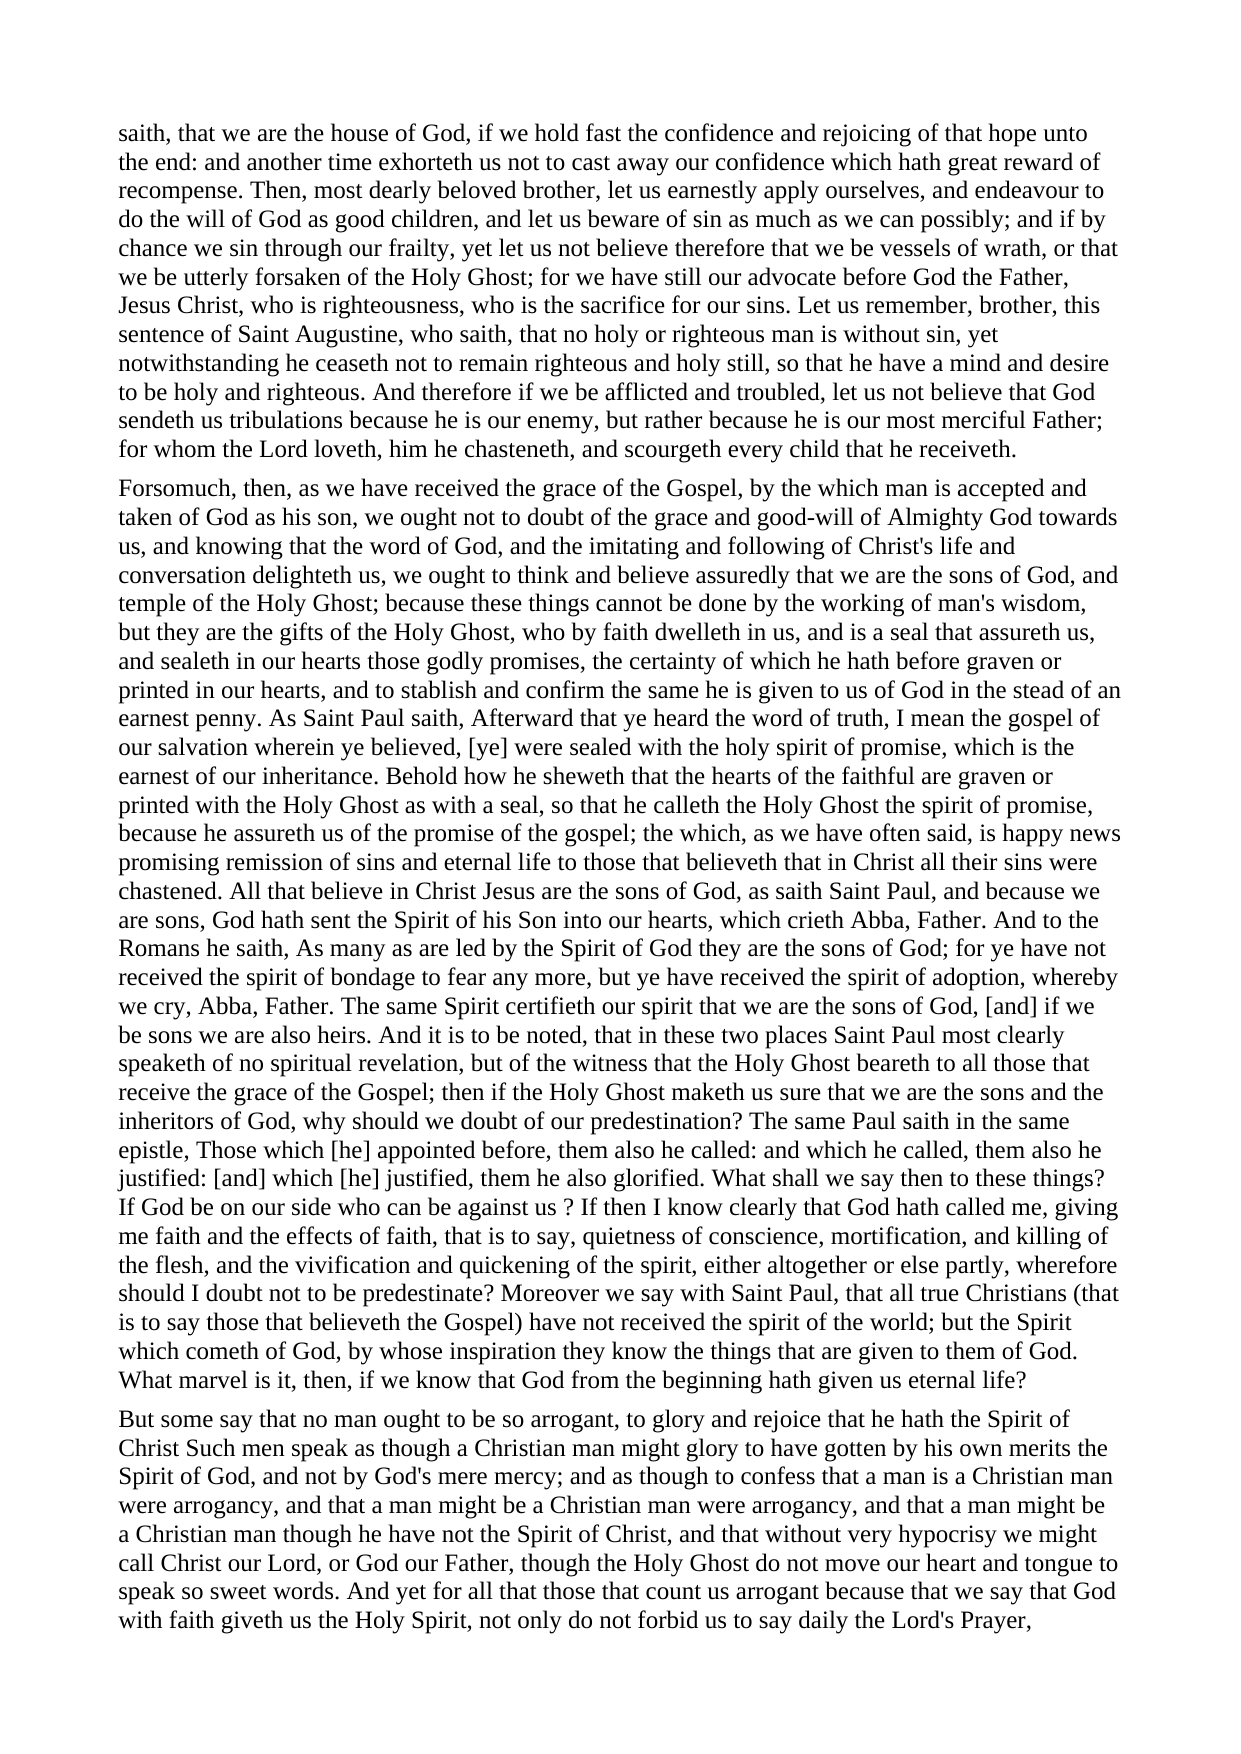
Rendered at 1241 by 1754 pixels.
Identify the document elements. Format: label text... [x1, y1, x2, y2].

text Forsomuch, then, as we have received the grace of the Gospel, by the which man is accepted and taken of God as his son, we ought not to doubt of the grace and good-will of Almighty God towards us, and knowing that the word of God, and the imitating and following of Christ's life and conversation delighteth us, we ought to think and believe assuredly that we are the sons of God, and temple of the Holy Ghost; because these things cannot be done by the working of man's wisdom, but they are the gifts of the Holy Ghost, who by faith dwelleth in us, and is a seal that assureth us, and sealeth in our hearts those godly promises, the certainty of which he hath before graven or printed in our hearts, and to stablish and confirm the same he is given to us of God in the stead of an earnest penny. As Saint Paul saith, Afterward that ye heard the word of truth, I mean the gospel of our salvation wherein ye believed, [ye] were sealed with the holy spirit of promise, which is the earnest of our inheritance. Behold how he sheweth that the hearts of the faithful are graven or printed with the Holy Ghost as with a seal, so that he calleth the Holy Ghost the spirit of promise, because he assureth us of the promise of the gospel; the which, as we have often said, is happy news promising remission of sins and eternal life to those that believeth that in Christ all their sins were chastened. All that believe in Christ Jesus are the sons of God, as saith Saint Paul, and because we are sons, God hath sent the Spirit of his Son into our hearts, which crieth Abba, Father. And to the Romans he saith, As many as are led by the Spirit of God they are the sons of God; for ye have not received the spirit of bondage to fear any more, but ye have received the spirit of adoption, whereby we cry, Abba, Father. The same Spirit certifieth our spirit that we are the sons of God, [and] if we be sons we are also heirs. And it is to be noted, that in these two places Saint Paul most clearly speaketh of no spiritual revelation, but of the witness that the Holy Ghost beareth to all those that receive the grace of the Gospel; then if the Holy Ghost maketh us sure that we are the sons and the inheritors of God, why should we doubt of our predestination? The same Paul saith in the same epistle, Those which [he] appointed before, them also he called: and which he called, them also he justified: [and] which [he] justified, them he also glorified. What shall we say then to these things? If God be on our side who can be against us ? If then I know clearly that God hath called me, giving me faith and the effects of faith, that is to say, quietness of conscience, mortification, and killing of the flesh, and the vivification and quickening of the spirit, either altogether or else partly, wherefore should I doubt not to be predestinate? Moreover we say with Saint Paul, that all true Christians (that is to say those that believeth the Gospel) have not received the spirit of the world; but the Spirit which cometh of God, by whose inspiration they know the things that are given to them of God. What marvel is it, then, if we know that God from the beginning hath given us eternal life? [118, 473, 1122, 1393]
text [118, 1404, 1122, 1634]
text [118, 118, 1122, 463]
